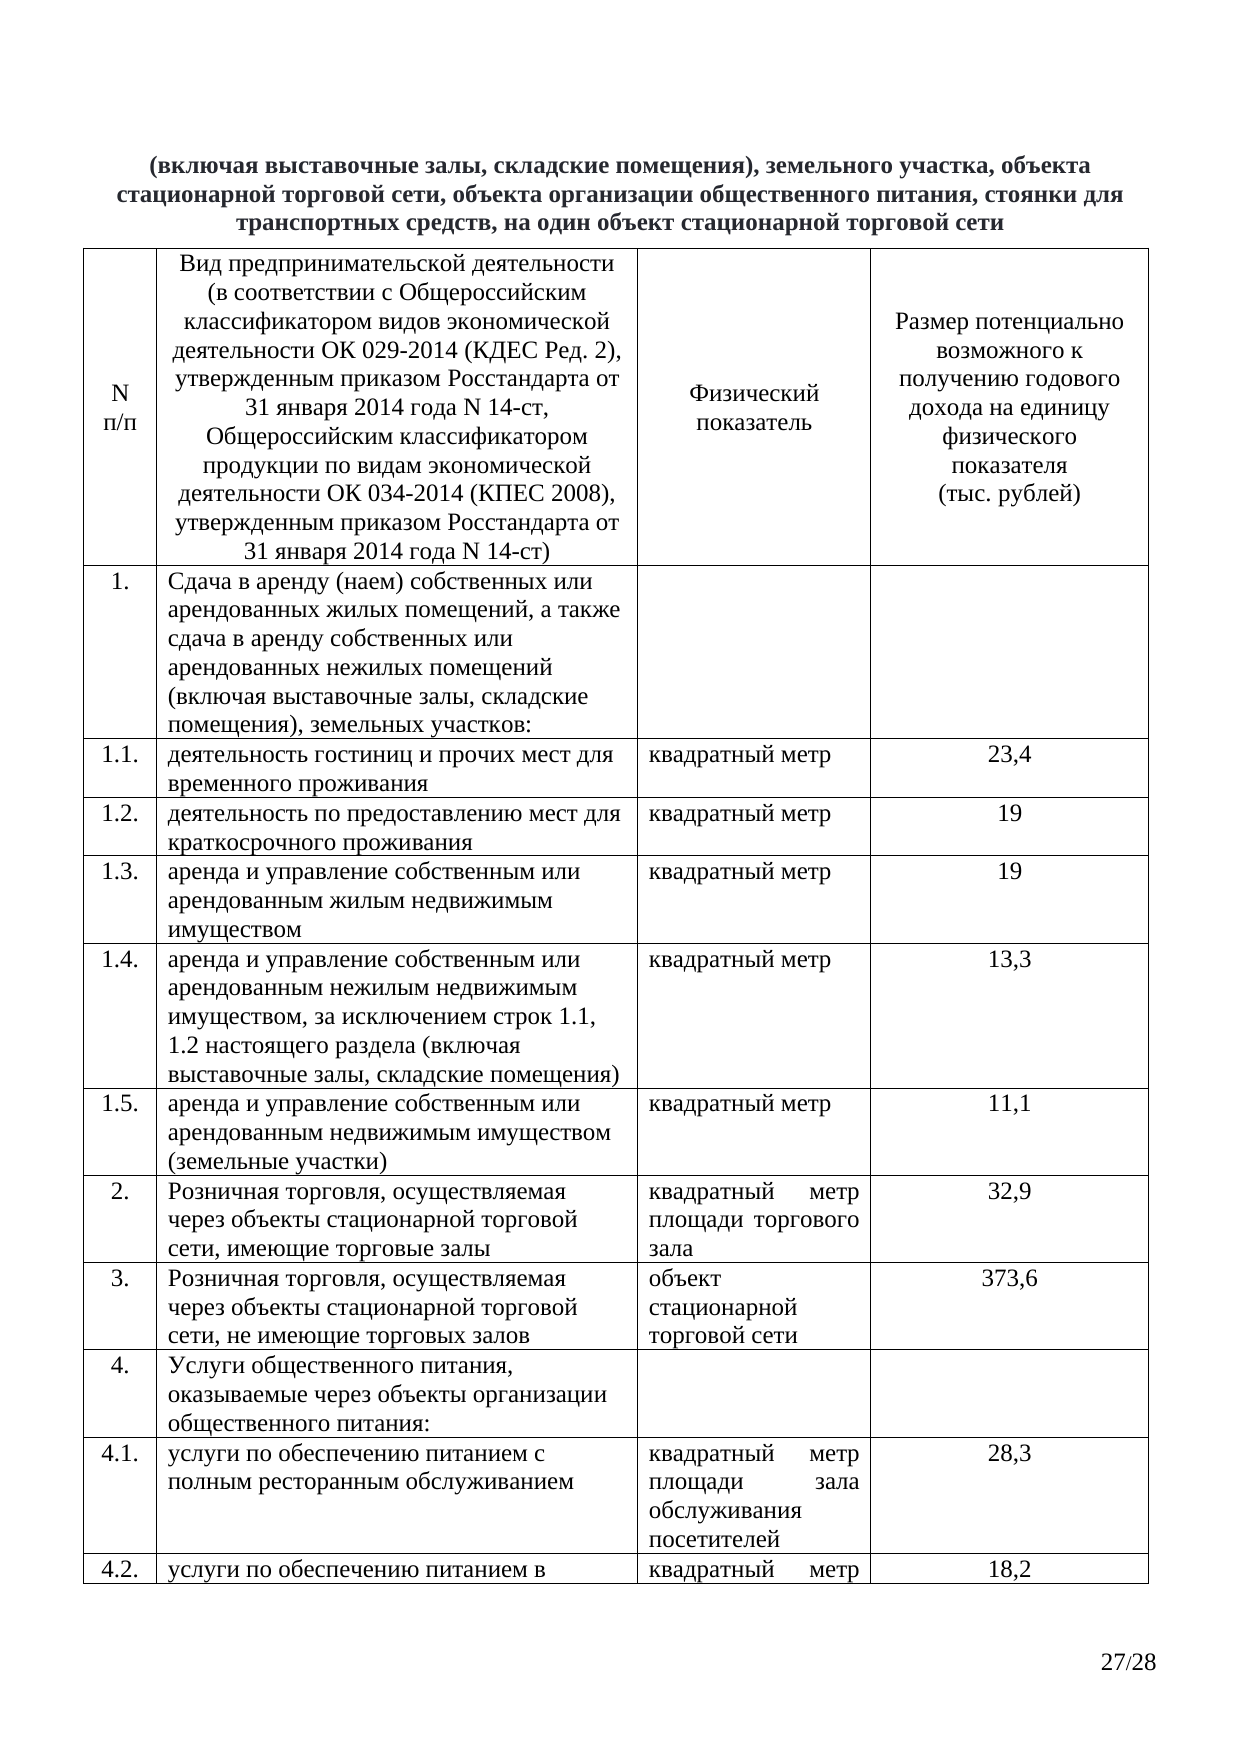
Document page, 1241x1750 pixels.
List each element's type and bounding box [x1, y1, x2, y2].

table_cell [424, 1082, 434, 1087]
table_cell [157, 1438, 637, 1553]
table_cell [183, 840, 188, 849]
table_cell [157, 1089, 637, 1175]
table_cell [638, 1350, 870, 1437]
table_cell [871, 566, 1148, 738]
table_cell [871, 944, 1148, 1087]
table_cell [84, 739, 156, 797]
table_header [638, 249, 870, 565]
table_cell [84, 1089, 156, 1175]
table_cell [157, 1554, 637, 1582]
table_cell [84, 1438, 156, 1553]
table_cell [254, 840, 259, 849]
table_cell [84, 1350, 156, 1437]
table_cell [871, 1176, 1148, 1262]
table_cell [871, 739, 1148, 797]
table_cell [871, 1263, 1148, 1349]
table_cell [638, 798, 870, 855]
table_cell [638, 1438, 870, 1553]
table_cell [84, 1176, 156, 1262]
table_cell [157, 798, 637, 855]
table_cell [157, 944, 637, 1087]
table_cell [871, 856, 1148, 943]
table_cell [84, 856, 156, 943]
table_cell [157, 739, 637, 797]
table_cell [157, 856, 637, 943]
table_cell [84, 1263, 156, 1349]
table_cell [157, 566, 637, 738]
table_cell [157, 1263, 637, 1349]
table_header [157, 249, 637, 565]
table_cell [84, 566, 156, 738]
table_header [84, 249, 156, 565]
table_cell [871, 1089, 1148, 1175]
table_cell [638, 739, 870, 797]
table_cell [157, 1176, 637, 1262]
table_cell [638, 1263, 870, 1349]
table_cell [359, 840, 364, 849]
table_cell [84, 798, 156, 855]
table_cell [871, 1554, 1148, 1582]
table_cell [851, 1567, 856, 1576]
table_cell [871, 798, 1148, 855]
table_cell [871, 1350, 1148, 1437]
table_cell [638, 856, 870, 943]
subtitle [83, 150, 1157, 236]
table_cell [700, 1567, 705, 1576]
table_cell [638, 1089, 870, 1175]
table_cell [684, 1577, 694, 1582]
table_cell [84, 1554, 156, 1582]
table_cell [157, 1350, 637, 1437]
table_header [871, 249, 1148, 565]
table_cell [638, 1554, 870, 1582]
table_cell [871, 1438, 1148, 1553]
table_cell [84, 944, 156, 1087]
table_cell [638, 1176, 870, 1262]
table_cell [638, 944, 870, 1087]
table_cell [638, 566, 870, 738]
